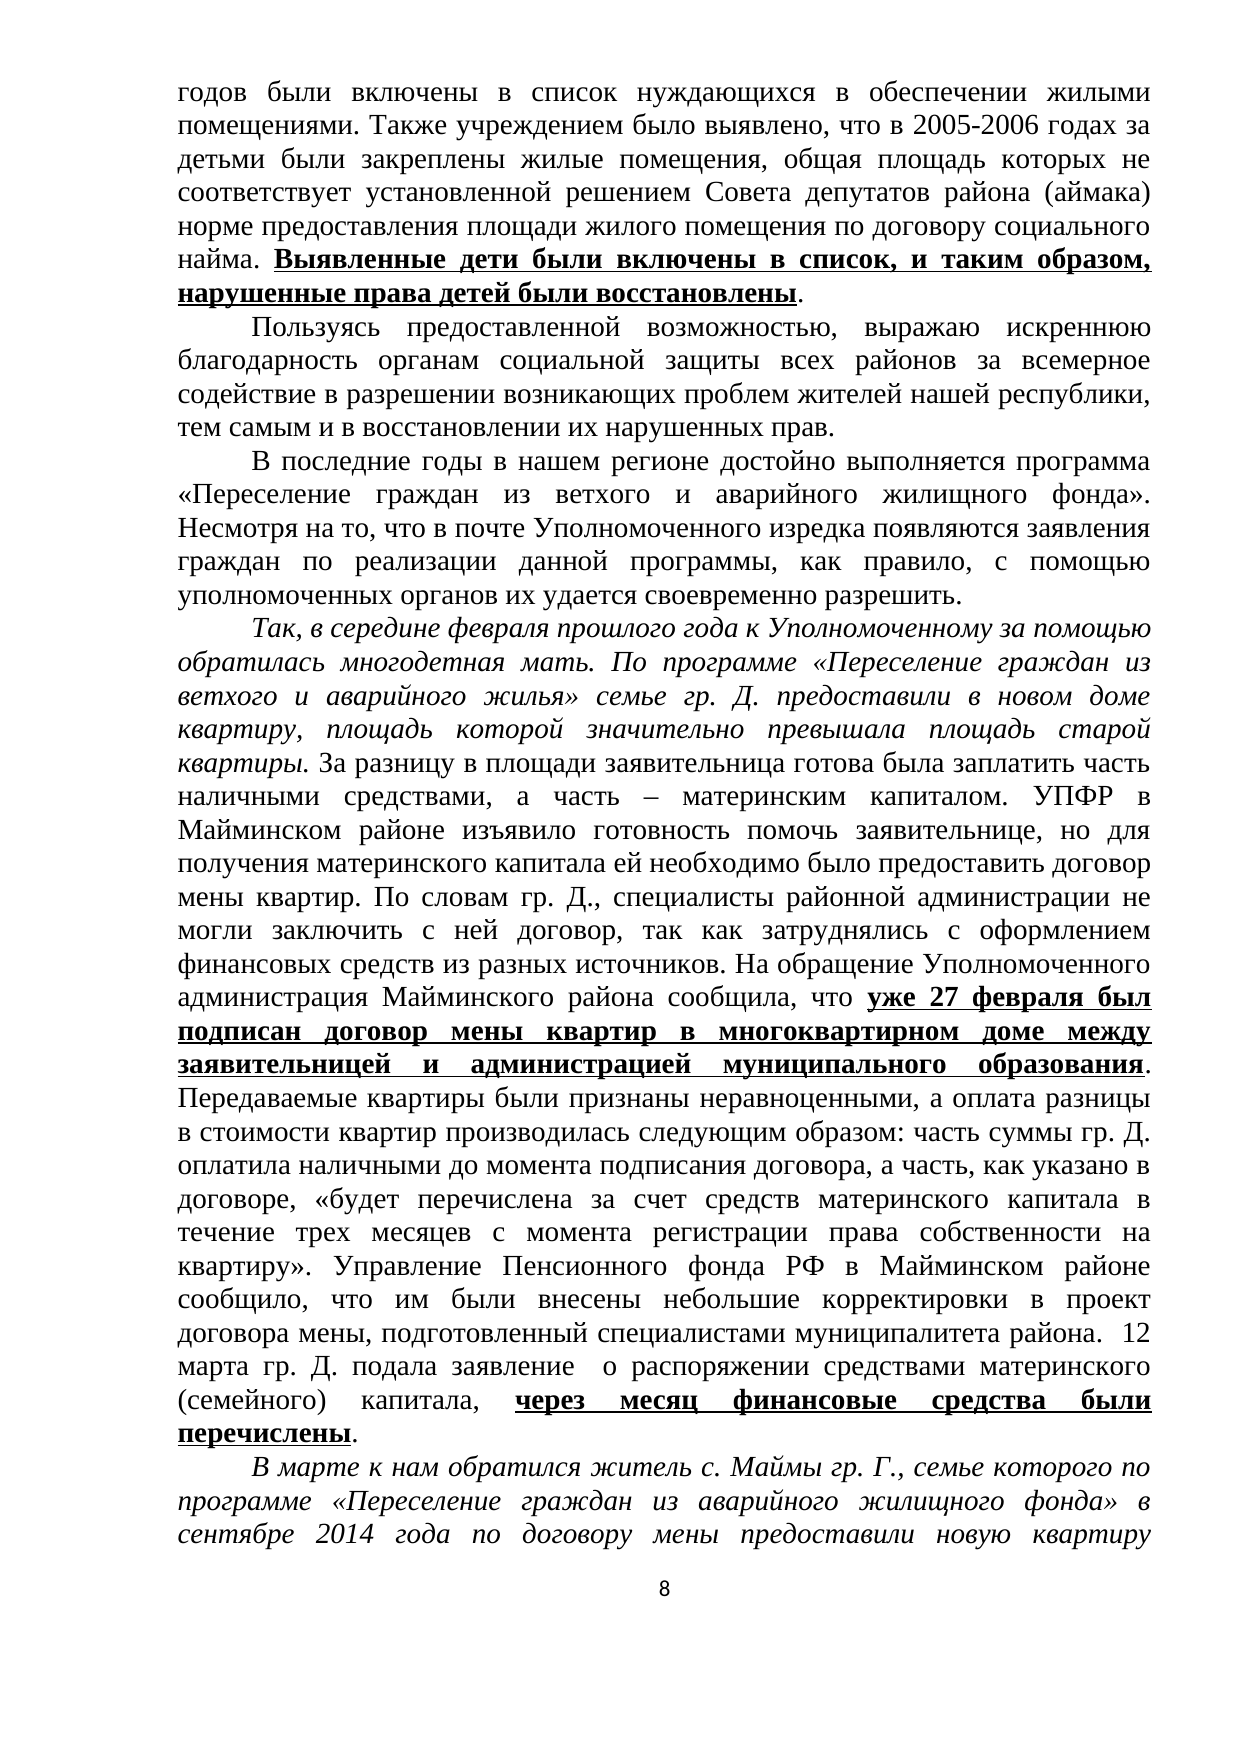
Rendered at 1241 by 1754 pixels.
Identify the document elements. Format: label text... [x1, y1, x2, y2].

text Так, в середине февраля прошлого года к Уполномоченному за помощью обратилась многодетная мать. По программе «Переселение граждан из ветхого и аварийного жилья» семье гр. Д. предоставили в новом доме квартиру, площадь которой значительно превышала площадь старой квартиры. За разницу в площади заявительница готова была заплатить часть наличными средствами, а часть – материнским капиталом. УПФР в Майминском районе изъявило готовность помочь заявительнице, но для получения материнского капитала ей необходимо было предоставить договор мены квартир. По словам гр. Д., специалисты районной администрации не могли заключить с ней договор, так как затруднялись с оформлением финансовых средств из разных источников. На обращение Уполномоченного администрация Майминского района сообщила, что уже 27 февраля был подписан договор мены квартир в многоквартирном доме между заявительницей и администрацией муниципального образования. Передаваемые квартиры были признаны неравноценными, а оплата разницы в стоимости квартир производилась следующим образом: часть суммы гр. Д. оплатила наличными до момента подписания договора, а часть, как указано в договоре, «будет перечислена за счет средств материнского капитала в течение трех месяцев с момента регистрации права собственности на квартиру». Управление Пенсионного фонда РФ в Майминском районе сообщило, что им были внесены небольшие корректировки в проект договора мены, подготовленный специалистами муниципалитета района. 12 марта гр. Д. подала заявление о распоряжении средствами материнского (семейного) капитала, через месяц финансовые средства были перечислены. [177, 611, 1152, 1042]
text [177, 1449, 1152, 1550]
text Пользуясь предоставленной возможностью, выражаю искреннюю благодарность органам социальной защиты всех районов за всемерное содействие в разрешении возникающих проблем жителей нашей республики, тем самым и в восстановлении их нарушенных прав. [177, 309, 1152, 443]
text В последние годы в нашем регионе достойно выполняется программа «Переселение граждан из ветхого и аварийного жилищного фонда». Несмотря на то, что в почте Уполномоченного изредка появляются заявления граждан по реализации данной программы, как правило, с помощью уполномоченных органов их удается своевременно разрешить. [177, 443, 1152, 611]
text Так, в середине февраля прошлого года к Уполномоченному за помощью обратилась многодетная мать. По программе «Переселение граждан из ветхого и аварийного жилья» семье гр. Д. предоставили в новом доме квартиру, площадь которой значительно превышала площадь старой квартиры. За разницу в площади заявительница готова была заплатить часть наличными средствами, а часть – материнским капиталом. УПФР в Майминском районе изъявило готовность помочь заявительнице, но для получения материнского капитала ей необходимо было предоставить договор мены квартир. По словам гр. Д., специалисты районной администрации не могли заключить с ней договор, так как затруднялись с оформлением финансовых средств из разных источников. На обращение Уполномоченного администрация Майминского района сообщила, что уже 27 февраля был подписан договор мены квартир в многоквартирном доме между заявительницей и администрацией муниципального образования. Передаваемые квартиры были признаны неравноценными, а оплата разницы в стоимости квартир производилась следующим образом: часть суммы гр. Д. оплатила наличными до момента подписания договора, а часть, как указано в договоре, «будет перечислена за счет средств материнского капитала в течение трех месяцев с момента регистрации права собственности на квартиру». Управление Пенсионного фонда РФ в Майминском районе сообщило, что им были внесены небольшие корректировки в проект договора мены, подготовленный специалистами муниципалитета района. 12 марта гр. Д. подала заявление о распоряжении средствами материнского (семейного) капитала, через месяц финансовые средства были перечислены. [177, 1043, 1152, 1449]
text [177, 74, 1152, 309]
